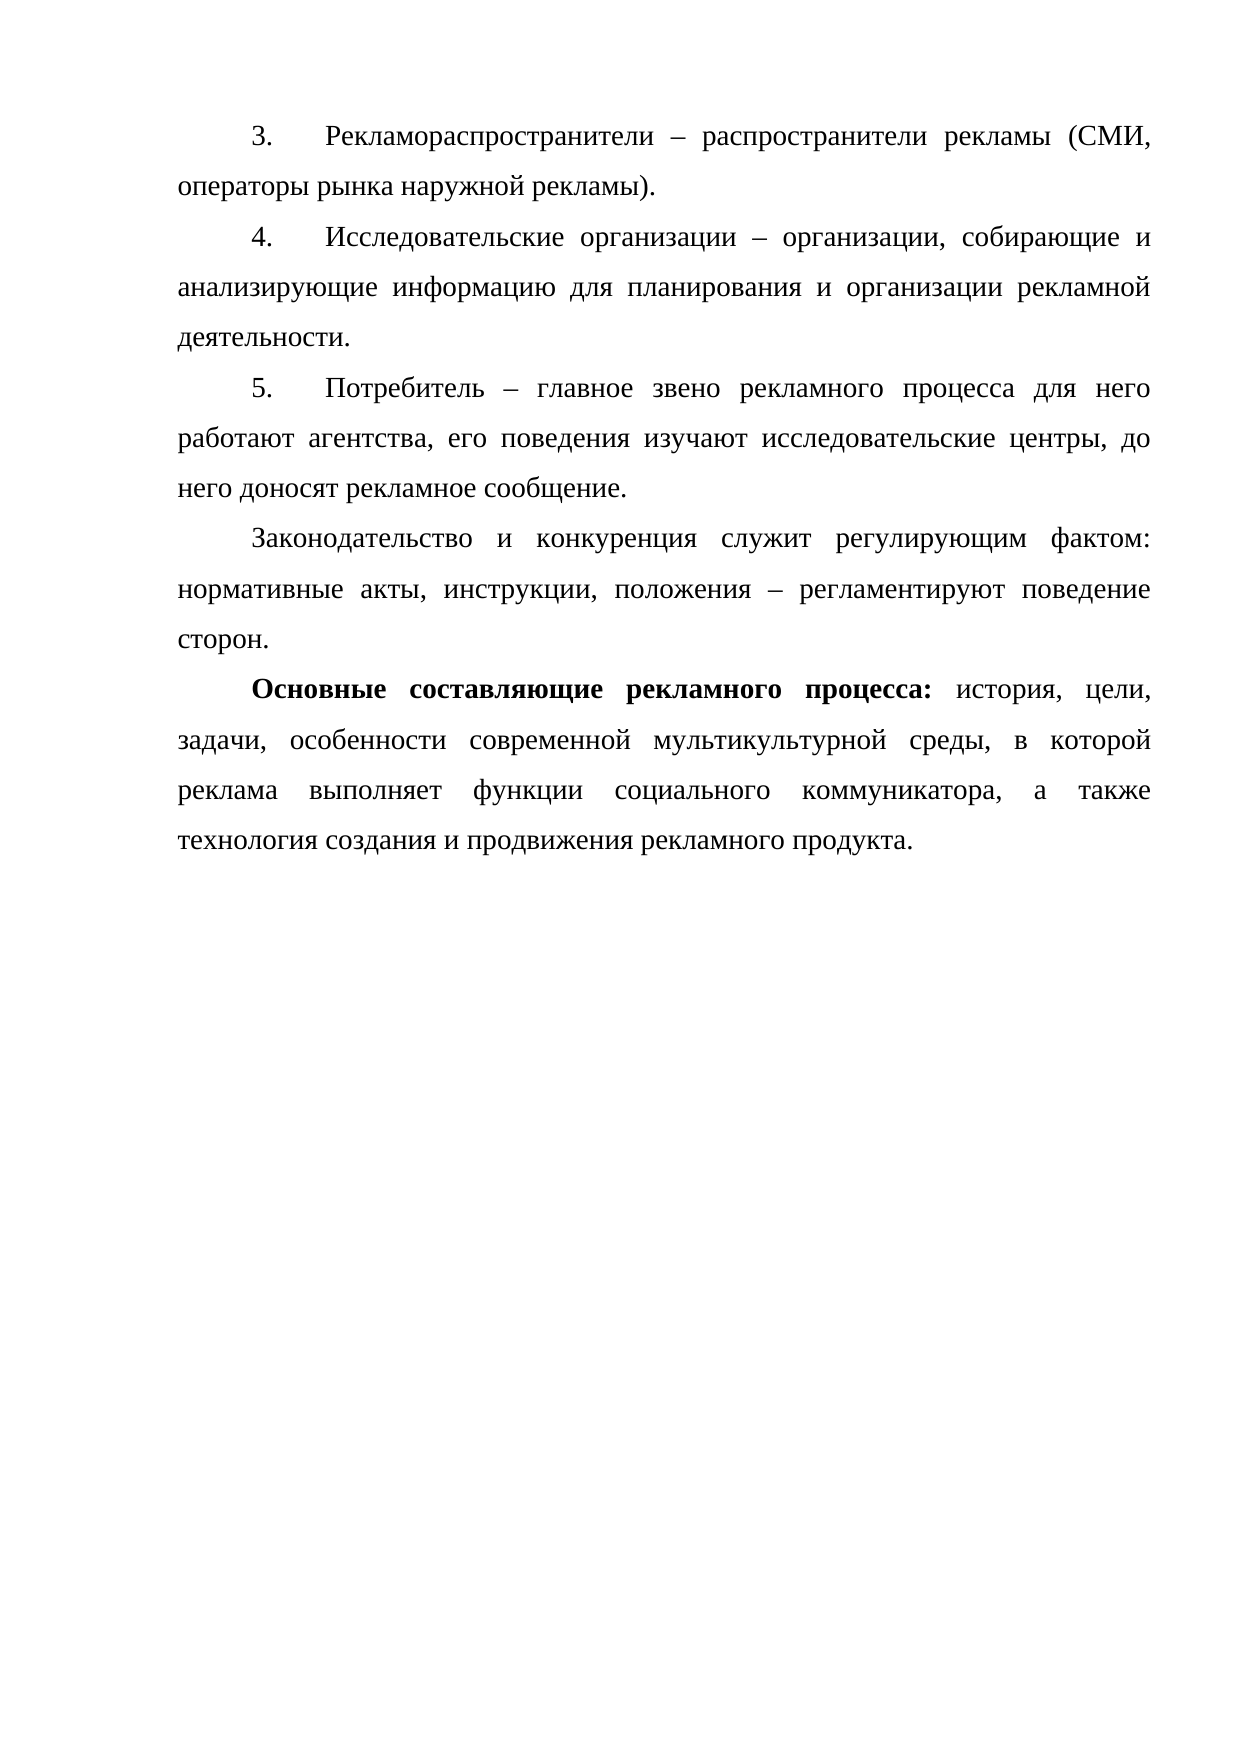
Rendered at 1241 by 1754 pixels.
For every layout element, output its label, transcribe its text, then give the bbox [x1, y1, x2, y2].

text 5. Потребитель – главное звено рекламного процесса для него работают агентства, его поведения изучают исследовательские центры, до него доносят рекламное сообщение. [177, 370, 1152, 504]
text 4. Исследовательские организации – организации, собирающие и анализирующие информацию для планирования и организации рекламной деятельности. [177, 219, 1152, 353]
text Основные составляющие рекламного процесса: история, цели, задачи, особенности современной мультикультурной среды, в которой реклама выполняет функции социального коммуникатора, а также технология создания и продвижения рекламного продукта. [177, 672, 1152, 856]
text Законодательство и конкуренция служит регулирующим фактом: нормативные акты, инструкции, положения – регламентируют поведение сторон. [177, 521, 1152, 655]
text 3. Рекламораспространители – распространители рекламы (СМИ, операторы рынка наружной рекламы). [177, 118, 1152, 202]
